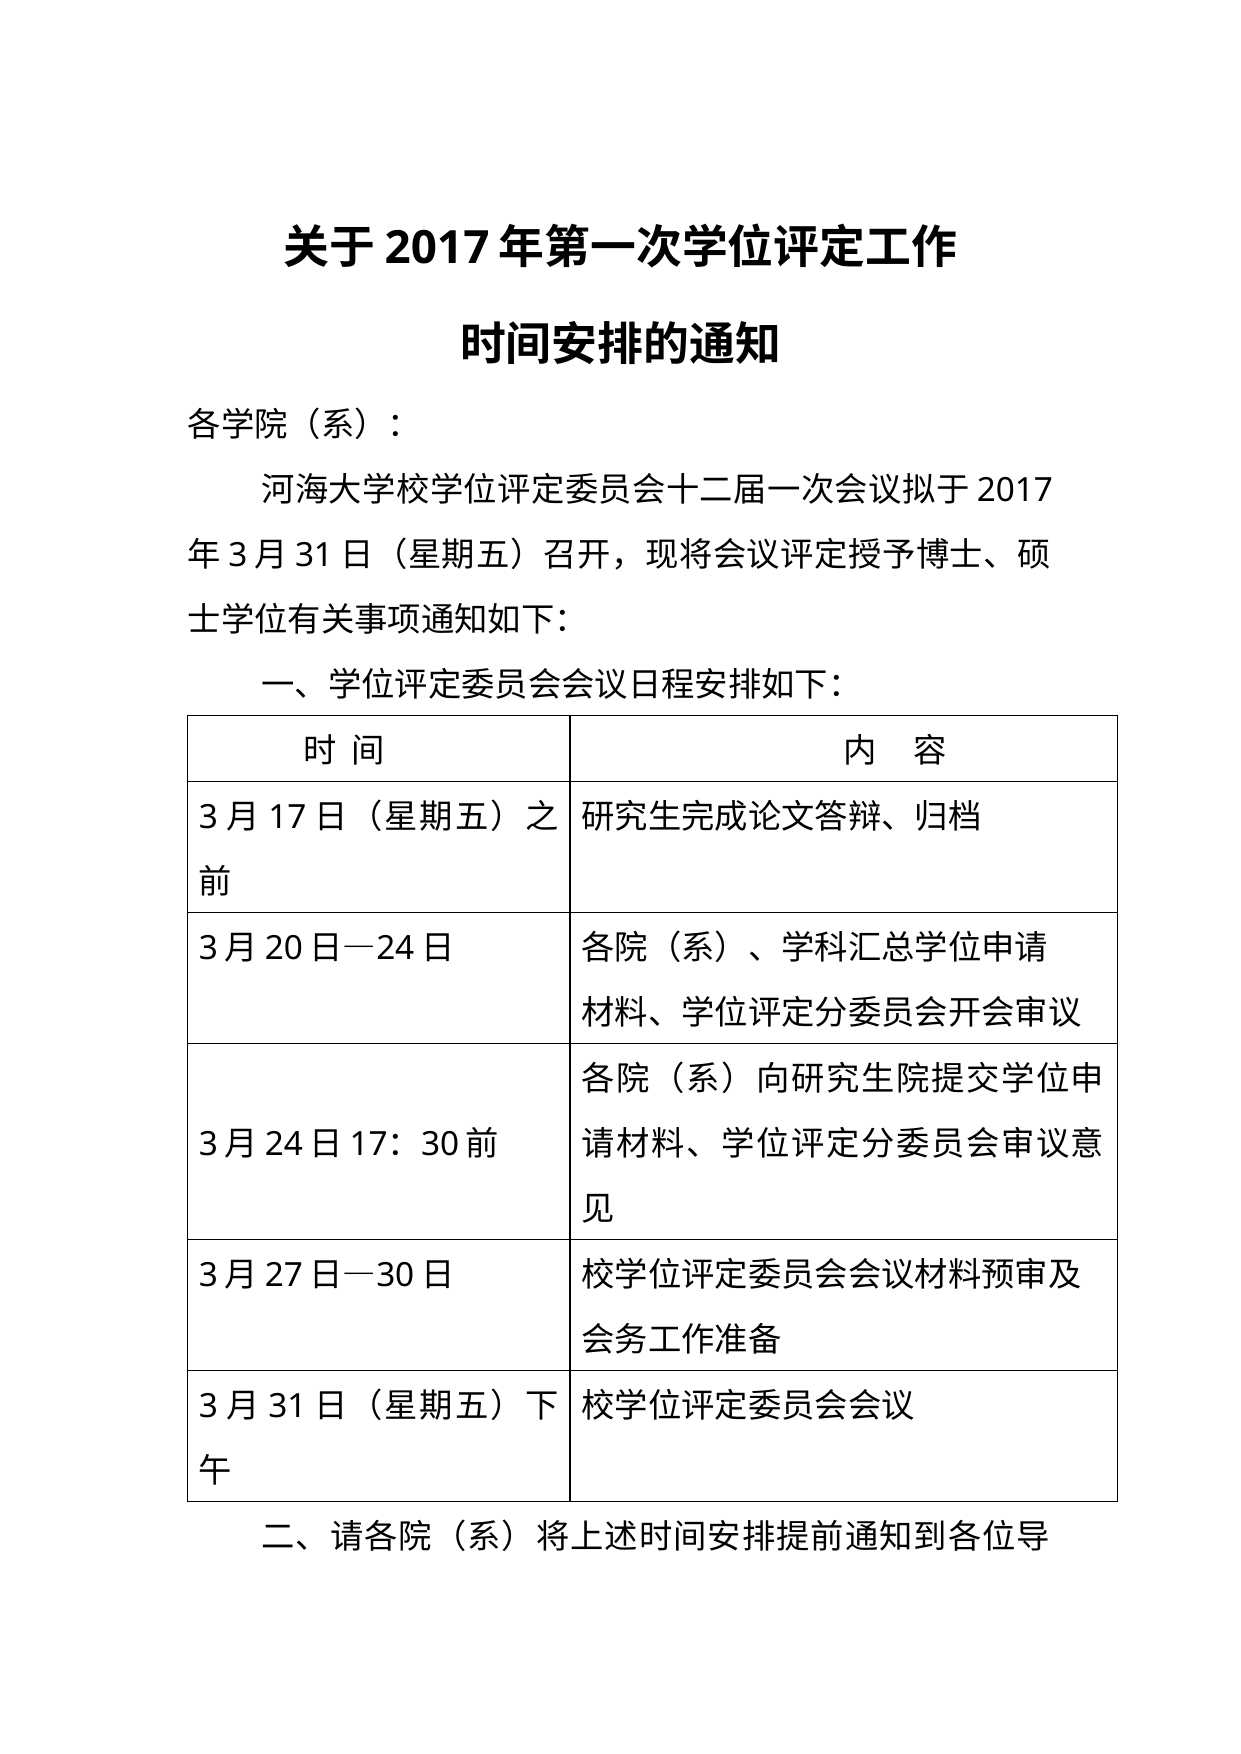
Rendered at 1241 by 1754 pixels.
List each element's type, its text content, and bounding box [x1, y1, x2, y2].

text 河海大学校学位评定委员会十二届一次会议拟于2017年3月31日（星期五）召开，现将会议评定授予博士、硕士学位有关事项通知如下： [187, 454, 1053, 649]
table_header 时 间 [188, 716, 569, 781]
table_header 内 容 [571, 716, 1117, 781]
table_cell 3月24日17：30前 [188, 1044, 569, 1239]
table_cell 各院（系）、学科汇总学位申请 材料、学位评定分委员会开会审议 [571, 913, 1117, 1043]
table_cell 3月20日—24日 [188, 913, 569, 1043]
table_cell 3月27日—30日 [188, 1240, 569, 1370]
text 各学院（系）： [187, 389, 1053, 454]
text 一、学位评定委员会会议日程安排如下： [187, 649, 1053, 714]
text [187, 1502, 1053, 1567]
table_cell 校学位评定委员会会议 [571, 1371, 1117, 1501]
text 时间安排的通知 [187, 292, 1053, 389]
text 关于2017年第一次学位评定工作 [187, 194, 1053, 292]
table_cell 校学位评定委员会会议材料预审及会务工作准备 [571, 1240, 1117, 1370]
table_cell 研究生完成论文答辩、归档 [571, 782, 1117, 912]
table_cell 3月17日（星期五）之前 [188, 782, 569, 912]
table_cell 各院（系）向研究生院提交学位申请材料、学位评定分委员会审议意见 [571, 1044, 1117, 1239]
table_cell 3月31日（星期五）下午 [188, 1371, 569, 1501]
